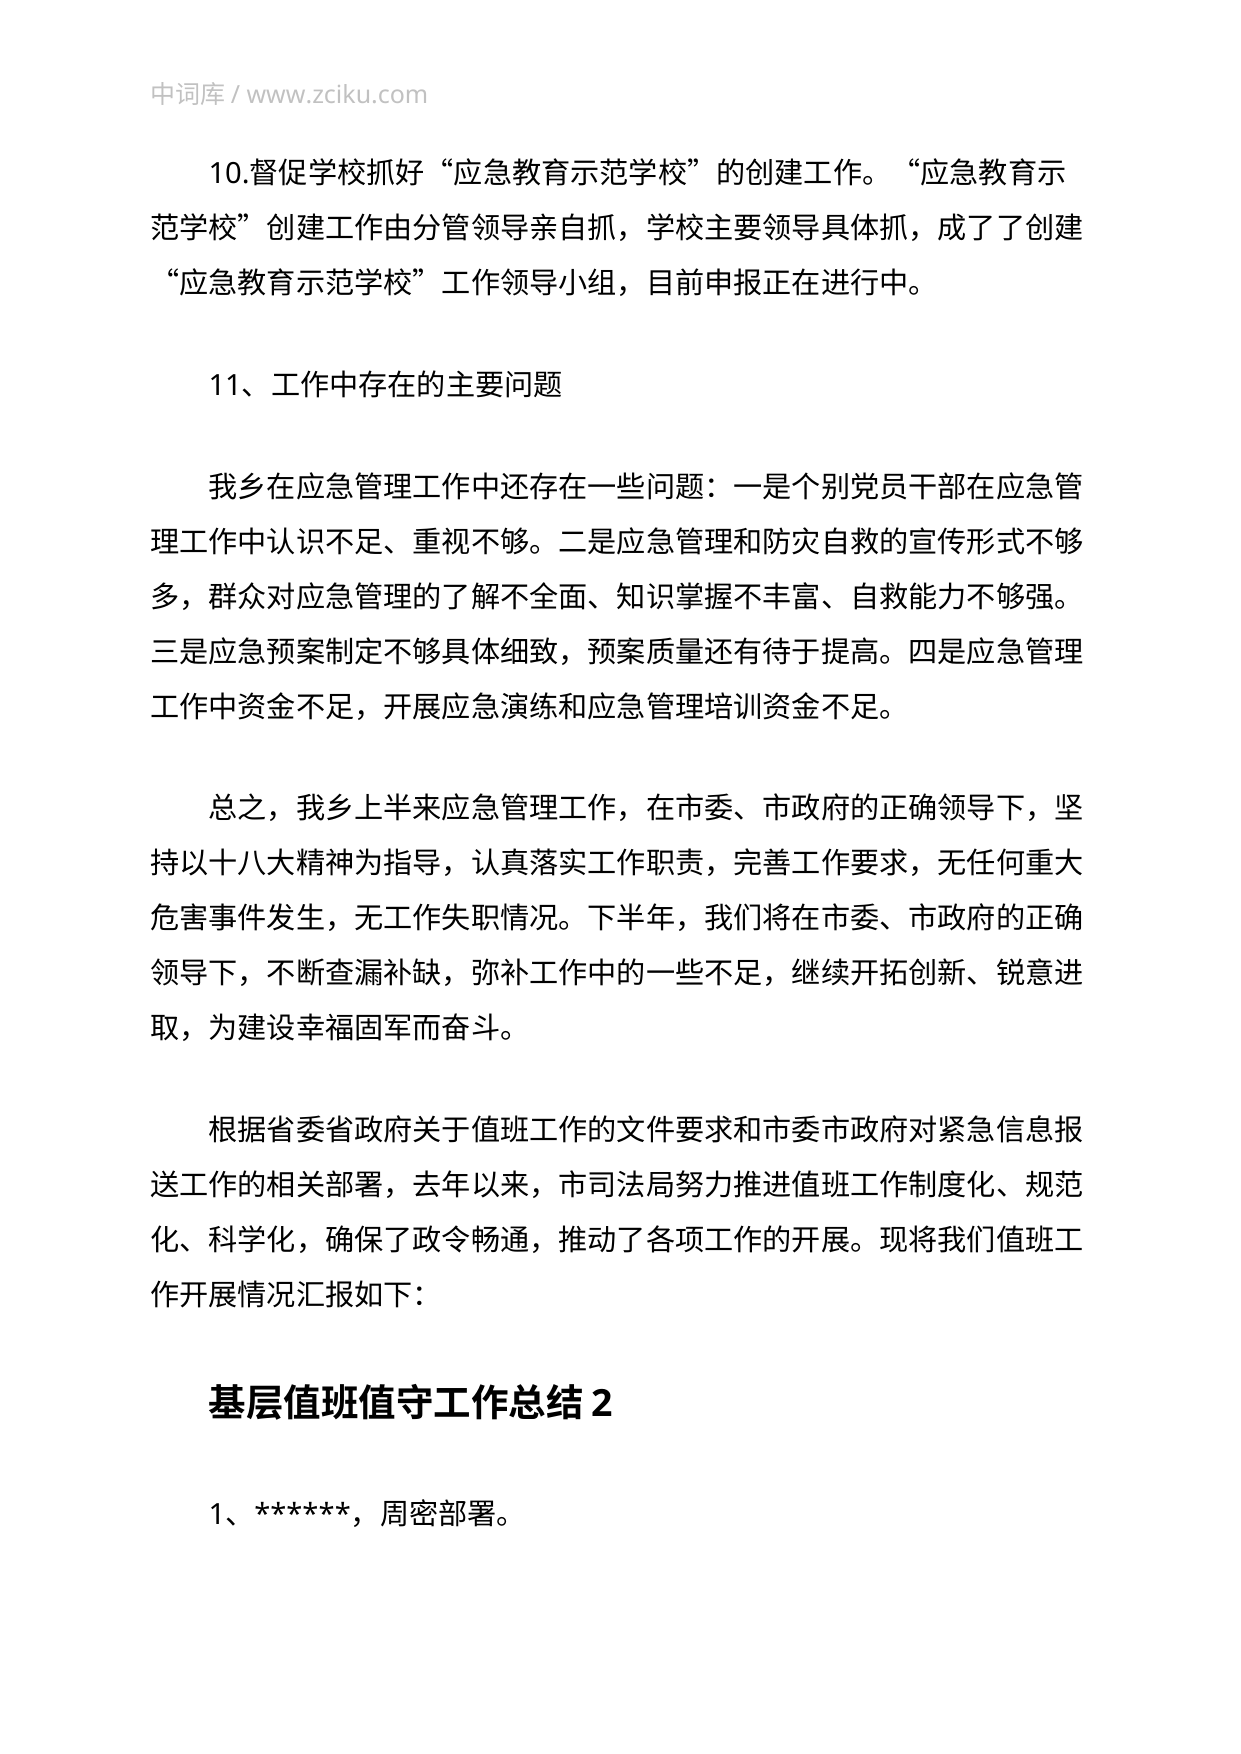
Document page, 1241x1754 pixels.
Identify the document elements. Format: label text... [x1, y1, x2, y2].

text 总之，我乡上半来应急管理工作，在市委、市政府的正确领导下，坚持以十八大精神为指导，认真落实工作职责，完善工作要求，无任何重大危害事件发生，无工作失职情况。下半年，我们将在市委、市政府的正确领导下，不断查漏补缺，弥补工作中的一些不足，继续开拓创新、锐意进取，为建设幸福固军而奋斗。 [150, 785, 1090, 1047]
text 1、******，周密部署。 [150, 1490, 1090, 1533]
text 10.督促学校抓好“应急教育示范学校”的创建工作。“应急教育示范学校”创建工作由分管领导亲自抓，学校主要领导具体抓，成了了创建“应急教育示范学校”工作领导小组，目前申报正在进行中。 [150, 150, 1090, 302]
text 11、工作中存在的主要问题 [150, 362, 1090, 404]
text 基层值班值守工作总结2 [150, 1373, 1090, 1427]
text 我乡在应急管理工作中还存在一些问题：一是个别党员干部在应急管理工作中认识不足、重视不够。二是应急管理和防灾自救的宣传形式不够多，群众对应急管理的了解不全面、知识掌握不丰富、自救能力不够强。三是应急预案制定不够具体细致，预案质量还有待于提高。四是应急管理工作中资金不足，开展应急演练和应急管理培训资金不足。 [150, 464, 1090, 726]
text 根据省委省政府关于值班工作的文件要求和市委市政府对紧急信息报送工作的相关部署，去年以来，市司法局努力推进值班工作制度化、规范化、科学化，确保了政令畅通，推动了各项工作的开展。现将我们值班工作开展情况汇报如下： [150, 1106, 1090, 1313]
